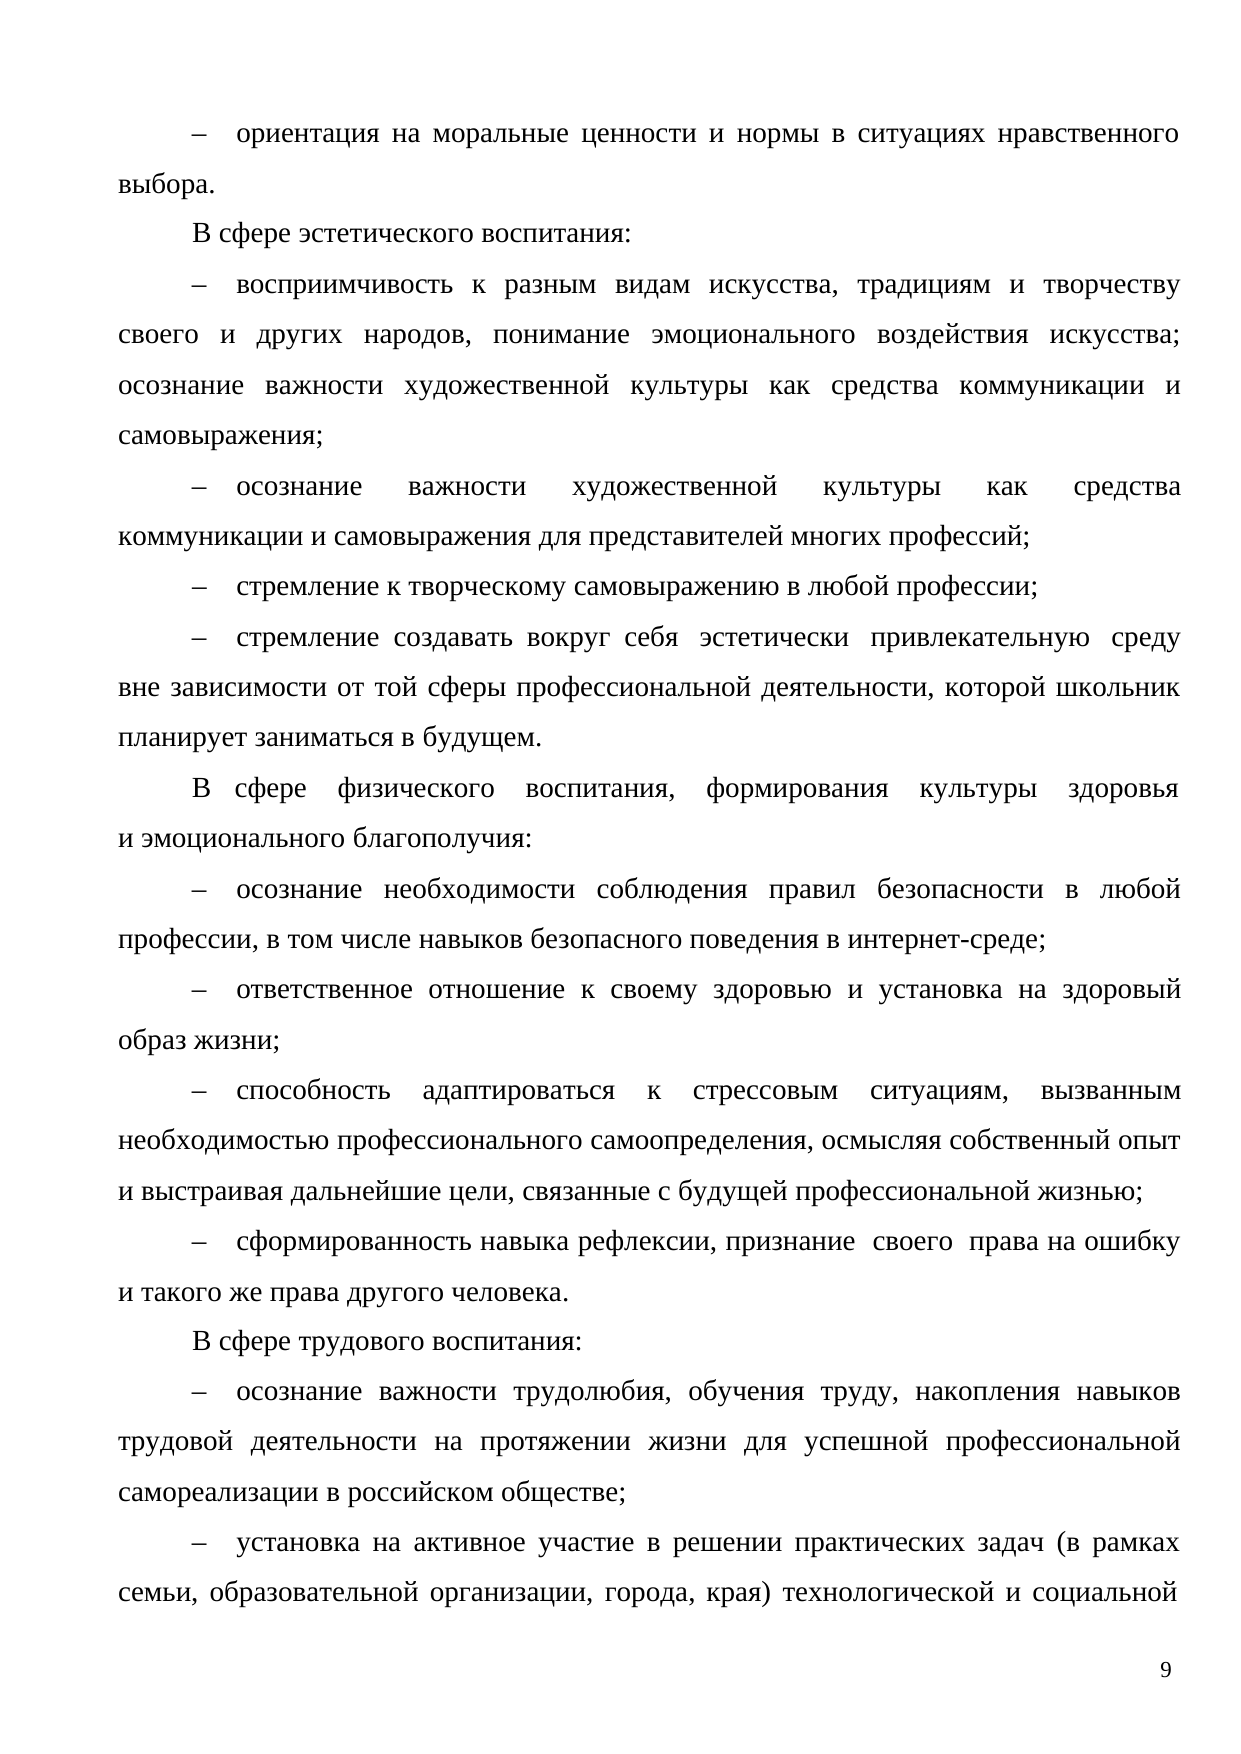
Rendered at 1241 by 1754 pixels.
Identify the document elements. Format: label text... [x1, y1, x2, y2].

list осознание важности художественной культуры как средства коммуникации и самовыражения для представителей многих профессий; [118, 468, 1181, 551]
list сформированность навыка рефлексии, признание своего права на ошибку и такого же права другого человека. [118, 1223, 1181, 1307]
text В сфере физического воспитания, формирования культуры здоровья и эмоционального благополучия: [118, 770, 1181, 854]
list способность адаптироваться к стрессовым ситуациям, вызванным необходимостью профессионального самоопределения, осмысляя собственный опыт и выстраивая дальнейшие цели, связанные с будущей профессиональной жизнью; [118, 1072, 1182, 1206]
list установка на активное участие в решении практических задач (в рамках семьи, образовательной организации, города, края) технологической и социальной [118, 1524, 1181, 1608]
list ответственное отношение к своему здоровью и установка на здоровый образ жизни; [118, 972, 1181, 1055]
list осознание необходимости соблюдения правил безопасности в любой профессии, в том числе навыков безопасного поведения в интернет-среде; [118, 871, 1181, 955]
list стремление создавать вокруг себя эстетически привлекательную среду вне зависимости от той сферы профессиональной деятельности, которой школьник планирует заниматься в будущем. [118, 619, 1181, 753]
list осознание важности трудолюбия, обучения труду, накопления навыков трудовой деятельности на протяжении жизни для успешной профессиональной самореализации в российском обществе; [118, 1373, 1181, 1507]
list восприимчивость к разным видам искусства, традициям и творчеству своего и других народов, понимание эмоционального воздействия искусства; осознание важности художественной культуры как средства коммуникации и самовыражения; [118, 266, 1181, 451]
text В сфере эстетического воспитания: [192, 217, 1192, 249]
list стремление к творческому самовыражению в любой профессии; [192, 568, 1192, 602]
list ориентация на моральные ценности и нормы в ситуациях нравственного выбора. [118, 115, 1180, 199]
text В сфере трудового воспитания: [192, 1324, 1192, 1357]
